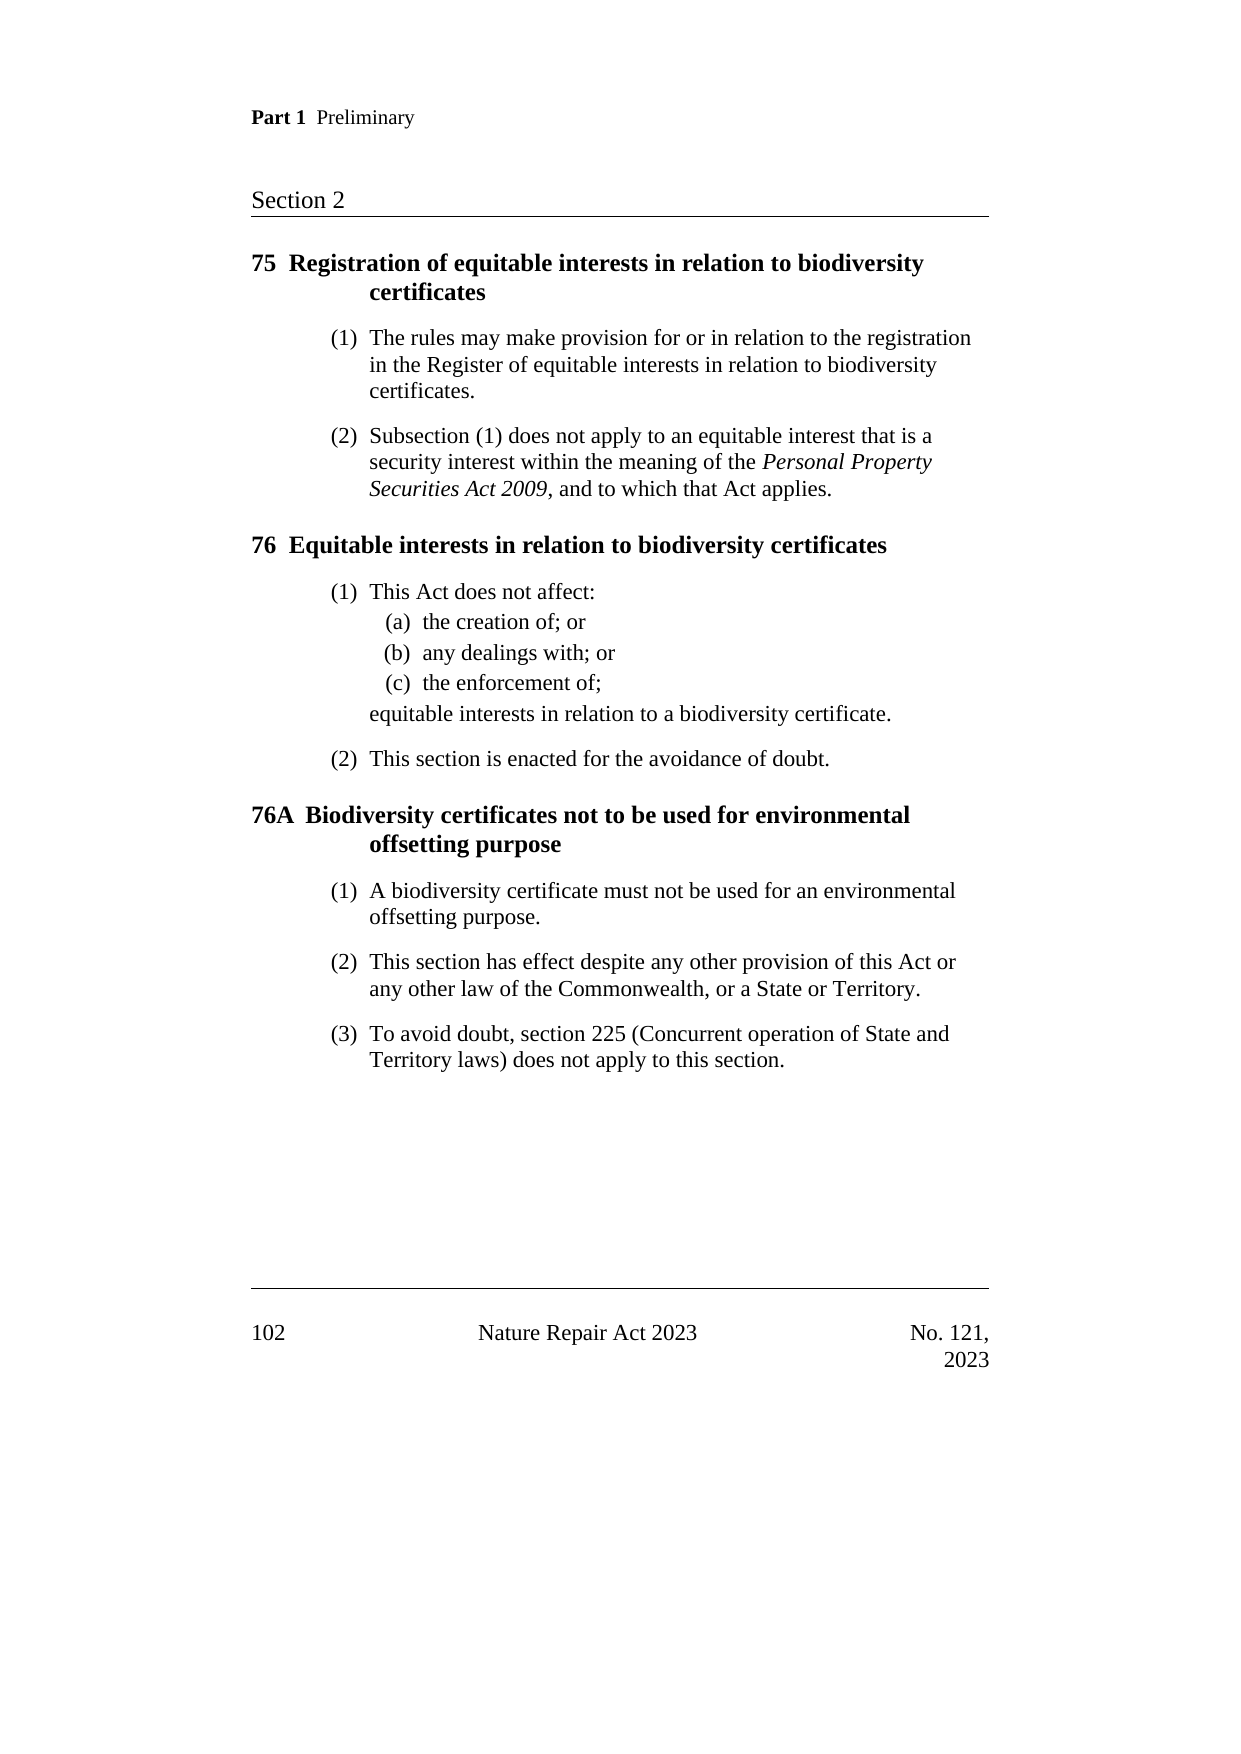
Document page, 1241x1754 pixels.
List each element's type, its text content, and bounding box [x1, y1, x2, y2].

text equitable interests in relation to a biodiversity certificate. [369, 700, 989, 726]
text (1) A biodiversity certificate must not be used for an environmental offsetting purpose. [251, 877, 989, 929]
text 76 Equitable interests in relation to biodiversity certificates [251, 530, 989, 559]
text (3) To avoid doubt, section 225 (Concurrent operation of State and Territory laws) does not apply to this section. [251, 1020, 989, 1072]
text (2) This section has effect despite any other provision of this Act or any other law of the Commonwealth, or a State or Territory. [251, 948, 989, 1001]
text (1) This Act does not affect: [251, 578, 989, 604]
text (2) Subsection (1) does not apply to an equitable interest that is a security interest within the meaning of the Personal Property Securities Act 2009, and to which that Act applies. [251, 422, 989, 501]
text (b) any dealings with; or [251, 639, 989, 665]
text 76A Biodiversity certificates not to be used for environmental offsetting purpose [251, 801, 989, 858]
text 75 Registration of equitable interests in relation to biodiversity certificates [251, 248, 989, 306]
text (2) This section is enacted for the avoidance of doubt. [251, 745, 989, 771]
text (c) the enforcement of; [251, 669, 989, 696]
text (a) the creation of; or [251, 608, 989, 635]
text (1) The rules may make provision for or in relation to the registration in the Register of equitable interests in relation to biodiversity certificates. [251, 324, 989, 403]
